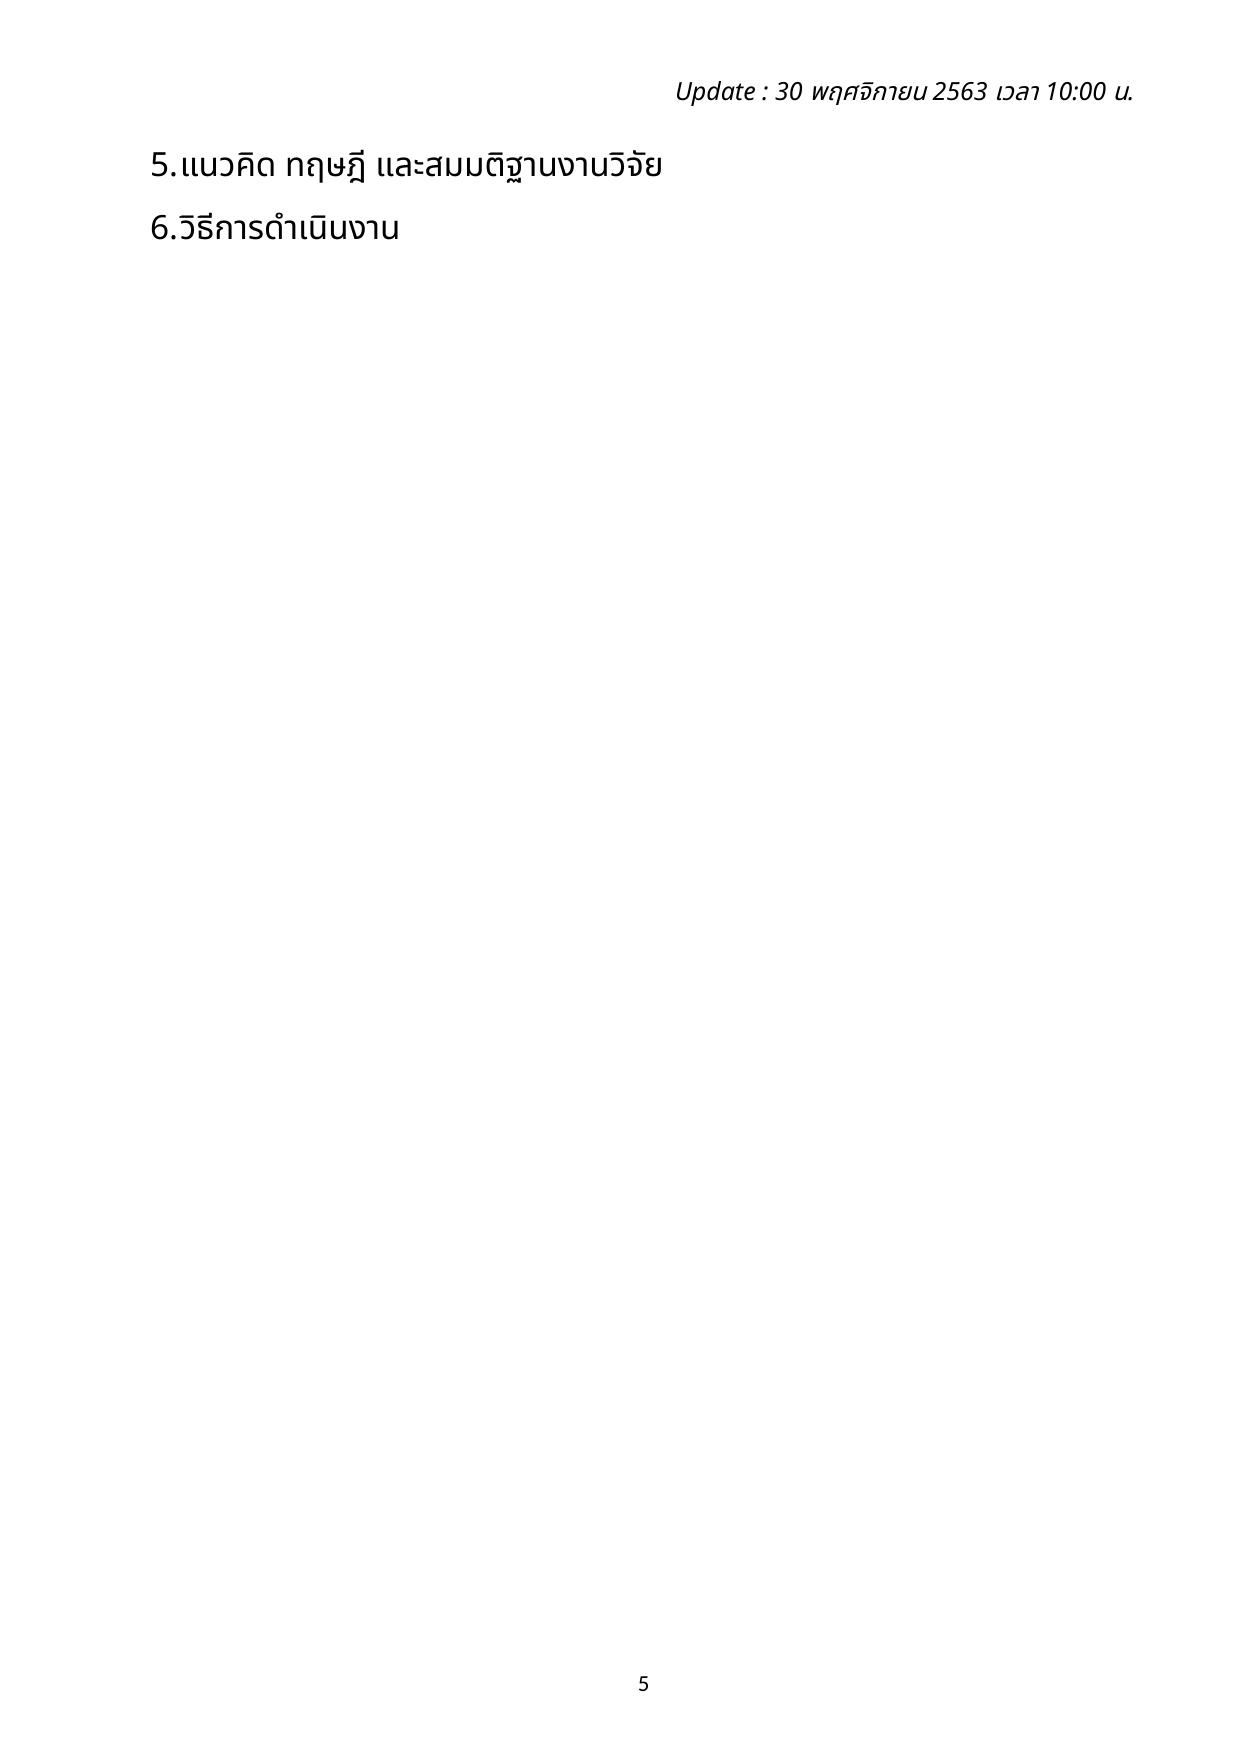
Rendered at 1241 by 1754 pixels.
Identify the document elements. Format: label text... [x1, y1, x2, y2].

list วิธีการดำเนินงาน [150, 204, 1137, 254]
list แนวคิด ทฤษฎี และสมมติฐานงานวิจัย [150, 141, 1137, 191]
